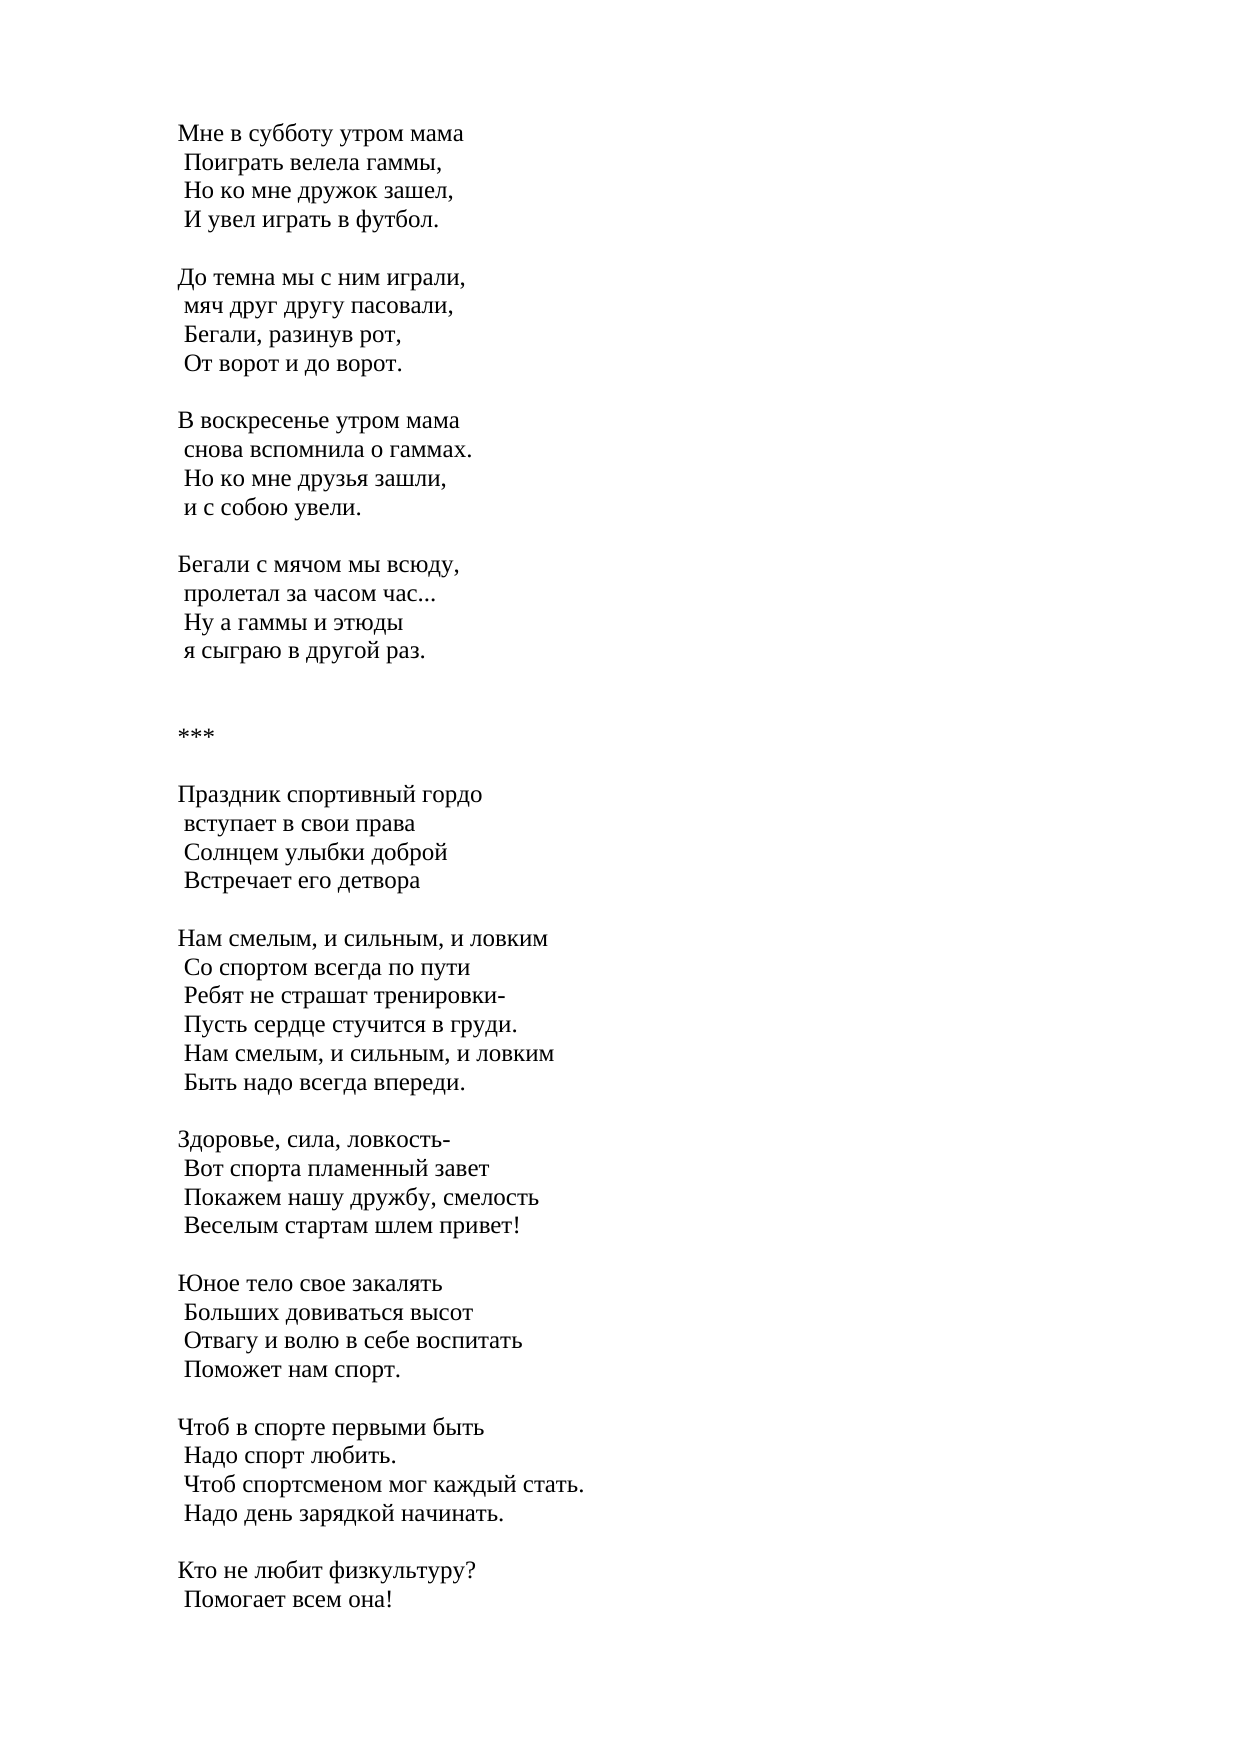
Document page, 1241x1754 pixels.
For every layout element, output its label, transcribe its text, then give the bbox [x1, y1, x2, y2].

text Праздник спортивный гордо [177, 779, 1152, 808]
text И увел играть в футбол. [177, 204, 1152, 233]
text Надо день зарядкой начинать. [177, 1498, 1152, 1527]
text мяч друг другу пасовали, [177, 291, 1152, 319]
text и с собою увели. [177, 492, 1152, 521]
text Ребят не страшат тренировки- [177, 981, 1152, 1009]
text Вот спорта пламенный завет [177, 1153, 1152, 1182]
text Чтоб в спорте первыми быть [177, 1412, 1152, 1441]
text Бегали, разинув рот, [177, 319, 1152, 348]
text Ну а гаммы и этюды [177, 607, 1152, 636]
text вступает в свои права [177, 808, 1152, 837]
text От ворот и до ворот. [177, 348, 1152, 377]
text снова вспомнила о гаммах. [177, 434, 1152, 463]
text Мне в субботу утром мама [177, 118, 1152, 147]
text пролетал за часом час... [177, 578, 1152, 607]
text Нам смелым, и сильным, и ловким [177, 923, 1152, 952]
text До темна мы с ним играли, [177, 262, 1152, 291]
text Больших довиваться высот [177, 1297, 1152, 1326]
text Нам смелым, и сильным, и ловким [177, 1038, 1152, 1067]
text Юное тело свое закалять [177, 1268, 1152, 1297]
text Солнцем улыбки доброй [177, 837, 1152, 866]
text я сыграю в другой раз. [177, 636, 1152, 664]
text Со спортом всегда по пути [177, 952, 1152, 981]
text *** [177, 722, 1152, 751]
text Чтоб спортсменом мог каждый стать. [177, 1469, 1152, 1498]
text В воскресенье утром мама [177, 406, 1152, 434]
text Надо спорт любить. [177, 1441, 1152, 1469]
text Помогает всем она! [177, 1584, 1152, 1613]
text Кто не любит физкультуру? [177, 1556, 1152, 1584]
text Встречает его детвора [177, 866, 1152, 894]
text Но ко мне дружок зашел, [177, 176, 1152, 204]
text Покажем нашу дружбу, смелость [177, 1182, 1152, 1211]
text Поможет нам спорт. [177, 1354, 1152, 1383]
text Пусть сердце стучится в груди. [177, 1009, 1152, 1038]
text Веселым стартам шлем привет! [177, 1211, 1152, 1239]
text Здоровье, сила, ловкость- [177, 1124, 1152, 1153]
text Поиграть велела гаммы, [177, 147, 1152, 176]
text Отвагу и волю в себе воспитать [177, 1326, 1152, 1354]
text Быть надо всегда впереди. [177, 1067, 1152, 1096]
text Но ко мне друзья зашли, [177, 463, 1152, 492]
text Бегали с мячом мы всюду, [177, 549, 1152, 578]
